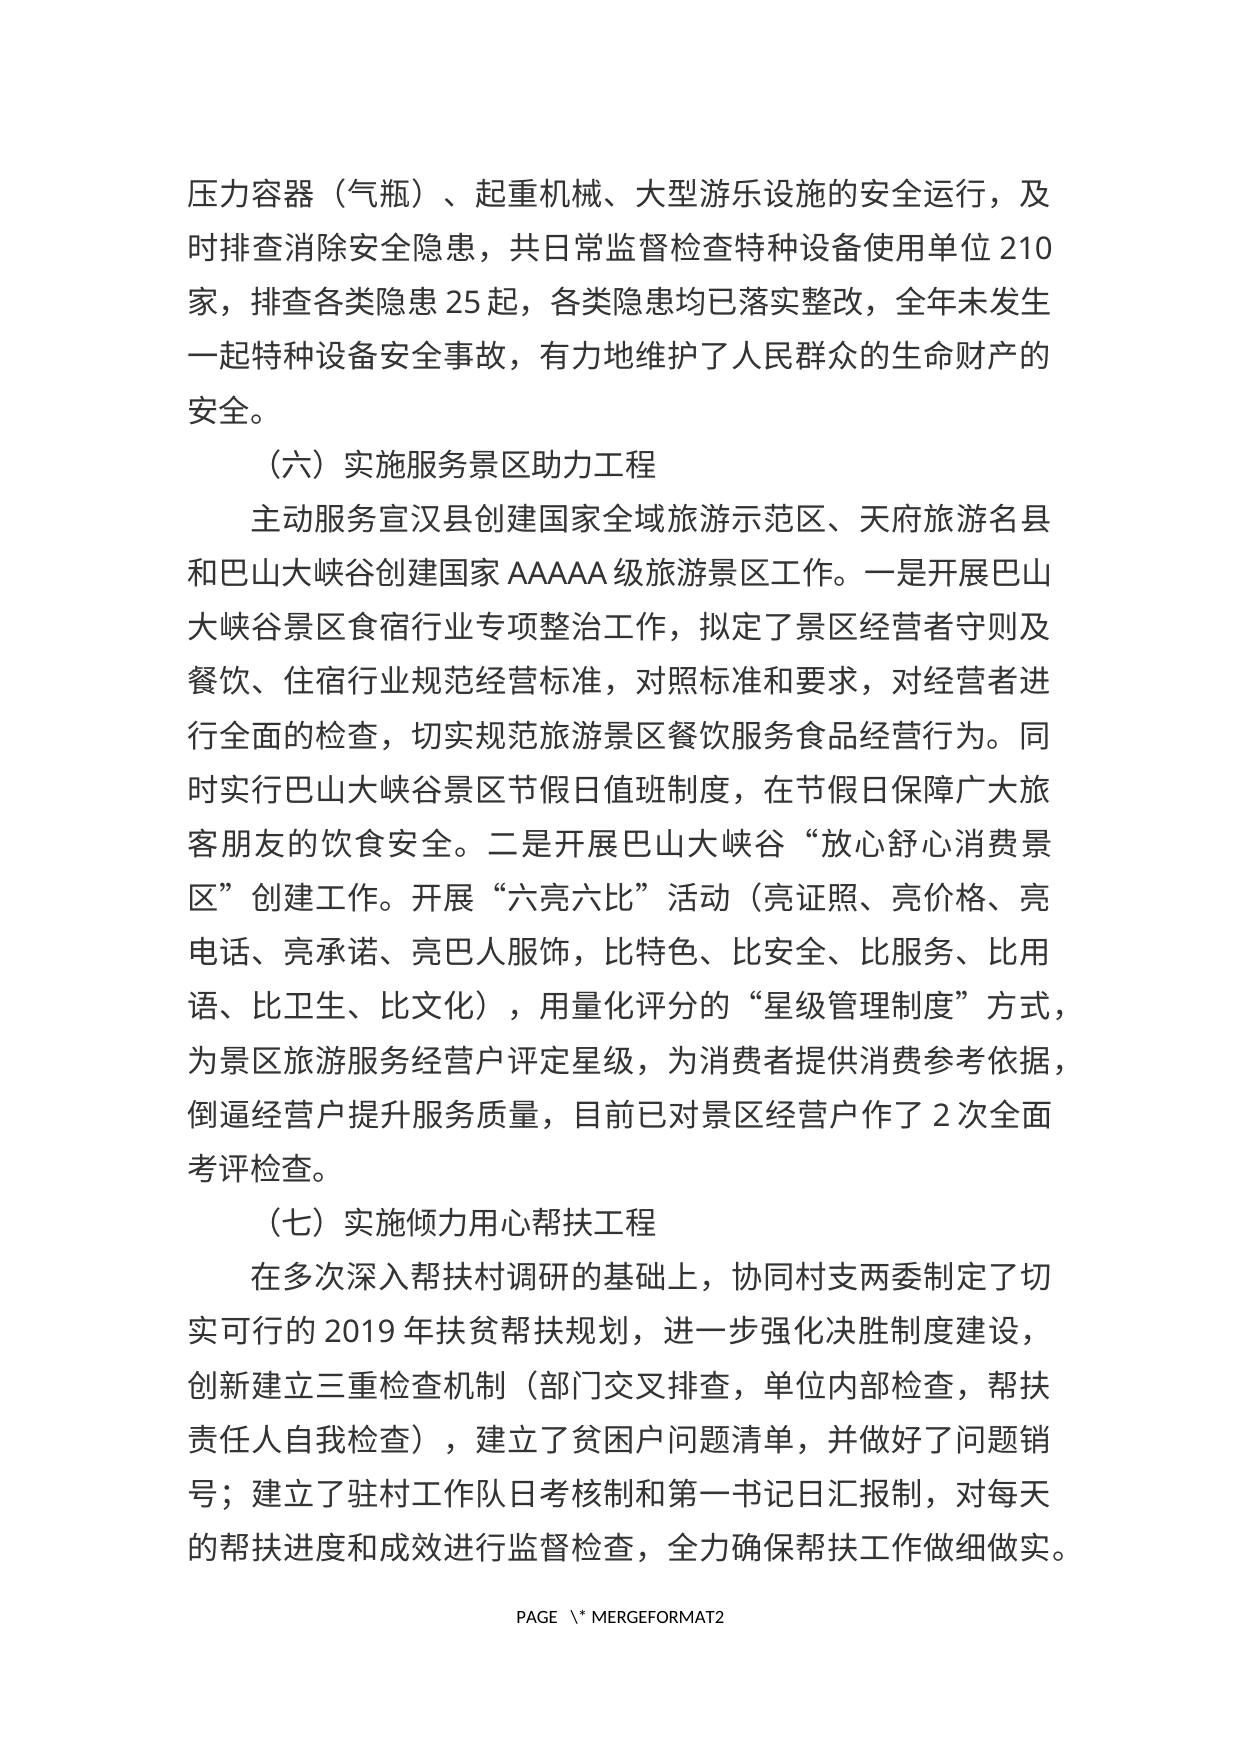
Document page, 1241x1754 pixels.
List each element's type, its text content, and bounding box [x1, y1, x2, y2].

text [187, 1245, 1053, 1570]
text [187, 162, 1053, 433]
text （七）实施倾力用心帮扶工程 [187, 1191, 1053, 1245]
text （六）实施服务景区助力工程 [187, 433, 1053, 487]
text 主动服务宣汉县创建国家全域旅游示范区、天府旅游名县和巴山大峡谷创建国家AAAAA级旅游景区工作。一是开展巴山大峡谷景区食宿行业专项整治工作，拟定了景区经营者守则及餐饮、住宿行业规范经营标准，对照标准和要求，对经营者进行全面的检查，切实规范旅游景区餐饮服务食品经营行为。同时实行巴山大峡谷景区节假日值班制度，在节假日保障广大旅客朋友的饮食安全。二是开展巴山大峡谷“放心舒心消费景区”创建工作。开展“六亮六比”活动（亮证照、亮价格、亮电话、亮承诺、亮巴人服饰，比特色、比安全、比服务、比用语、比卫生、比文化），用量化评分的“星级管理制度”方式，为景区旅游服务经营户评定星级，为消费者提供消费参考依据，倒逼经营户提升服务质量，目前已对景区经营户作了2次全面考评检查。 [187, 487, 1053, 1191]
